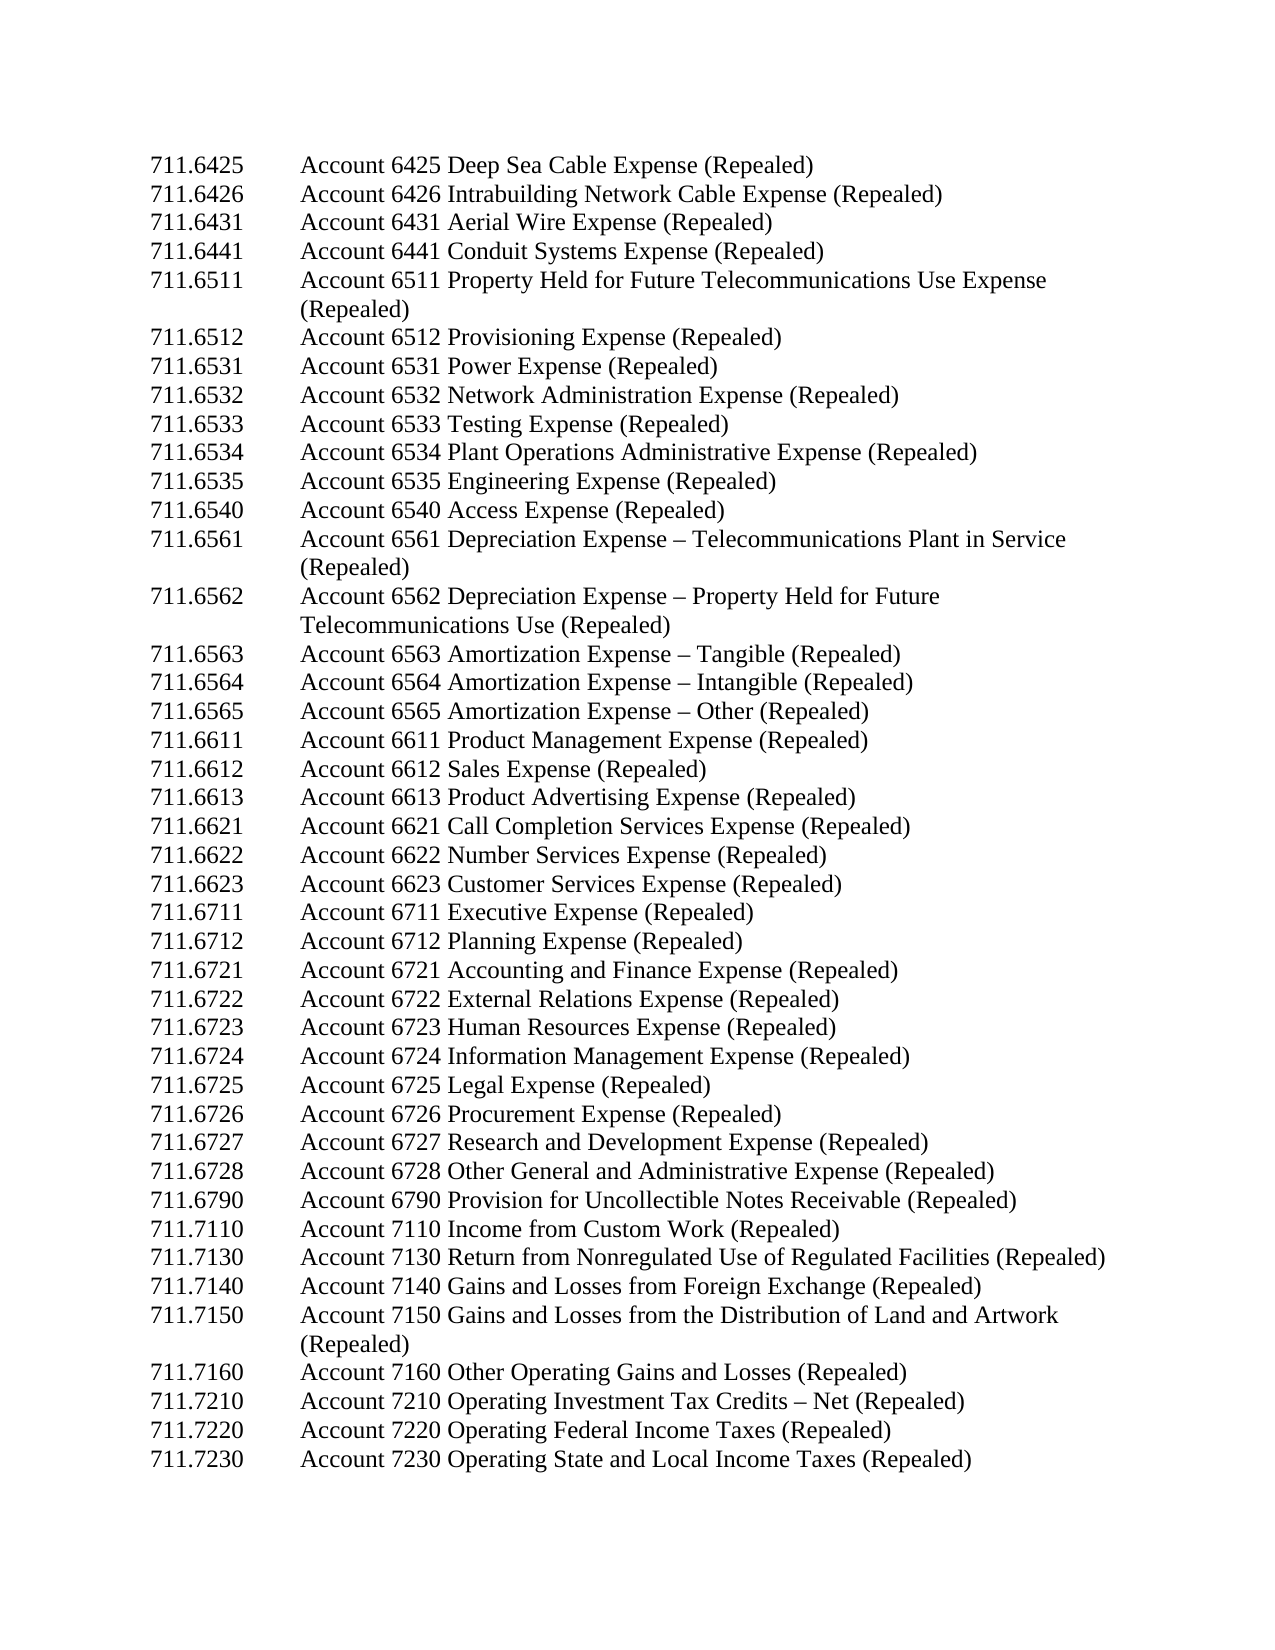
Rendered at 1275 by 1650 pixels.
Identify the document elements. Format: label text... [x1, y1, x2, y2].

text 711.6431 Account 6431 Aerial Wire Expense (Repealed) [150, 207, 1125, 236]
text 711.6511 Account 6511 Property Held for Future Telecommunications Use Expense (Repealed) [150, 265, 1125, 322]
text 711.6726 Account 6726 Procurement Expense (Repealed) [150, 1099, 1125, 1127]
text 711.6727 Account 6727 Research and Development Expense (Repealed) [150, 1127, 1125, 1156]
text 711.6441 Account 6441 Conduit Systems Expense (Repealed) [150, 236, 1125, 265]
text 711.6723 Account 6723 Human Resources Expense (Repealed) [150, 1012, 1125, 1041]
text 711.6562 Account 6562 Depreciation Expense – Property Held for Future Telecommunications Use (Repealed) [150, 581, 1125, 639]
text 711.6564 Account 6564 Amortization Expense – Intangible (Repealed) [150, 667, 1125, 696]
text 711.6611 Account 6611 Product Management Expense (Repealed) [150, 725, 1125, 754]
text 711.7220 Account 7220 Operating Federal Income Taxes (Repealed) [150, 1415, 1125, 1444]
text 711.6612 Account 6612 Sales Expense (Repealed) [150, 754, 1125, 782]
text 711.6725 Account 6725 Legal Expense (Repealed) [150, 1070, 1125, 1099]
text 711.6540 Account 6540 Access Expense (Repealed) [150, 495, 1125, 524]
text 711.6561 Account 6561 Depreciation Expense – Telecommunications Plant in Service (Repealed) [150, 524, 1125, 581]
text 711.7210 Account 7210 Operating Investment Tax Credits – Net (Repealed) [150, 1386, 1125, 1415]
text 711.6425 Account 6425 Deep Sea Cable Expense (Repealed) [150, 150, 1125, 179]
text 711.6721 Account 6721 Accounting and Finance Expense (Repealed) [150, 955, 1125, 984]
text 711.6623 Account 6623 Customer Services Expense (Repealed) [150, 869, 1125, 897]
text 711.6531 Account 6531 Power Expense (Repealed) [150, 351, 1125, 380]
text 711.6532 Account 6532 Network Administration Expense (Repealed) [150, 380, 1125, 409]
text 711.7110 Account 7110 Income from Custom Work (Repealed) [150, 1214, 1125, 1242]
text 711.6790 Account 6790 Provision for Uncollectible Notes Receivable (Repealed) [150, 1185, 1125, 1214]
text 711.6563 Account 6563 Amortization Expense – Tangible (Repealed) [150, 639, 1125, 667]
text 711.6534 Account 6534 Plant Operations Administrative Expense (Repealed) [150, 437, 1125, 466]
text 711.6622 Account 6622 Number Services Expense (Repealed) [150, 840, 1125, 869]
text 711.6722 Account 6722 External Relations Expense (Repealed) [150, 984, 1125, 1012]
text 711.6711 Account 6711 Executive Expense (Repealed) [150, 897, 1125, 926]
text 711.7130 Account 7130 Return from Nonregulated Use of Regulated Facilities (Repealed) [150, 1242, 1125, 1271]
text 711.6426 Account 6426 Intrabuilding Network Cable Expense (Repealed) [150, 179, 1125, 207]
text 711.7160 Account 7160 Other Operating Gains and Losses (Repealed) [150, 1357, 1125, 1386]
text 711.6728 Account 6728 Other General and Administrative Expense (Repealed) [150, 1156, 1125, 1185]
text 711.7230 Account 7230 Operating State and Local Income Taxes (Repealed) [150, 1444, 1125, 1472]
text 711.6613 Account 6613 Product Advertising Expense (Repealed) [150, 782, 1125, 811]
text 711.6565 Account 6565 Amortization Expense – Other (Repealed) [150, 696, 1125, 725]
text 711.6533 Account 6533 Testing Expense (Repealed) [150, 409, 1125, 437]
text 711.6621 Account 6621 Call Completion Services Expense (Repealed) [150, 811, 1125, 840]
text 711.7150 Account 7150 Gains and Losses from the Distribution of Land and Artwork (Repealed) [150, 1300, 1125, 1357]
text 711.6724 Account 6724 Information Management Expense (Repealed) [150, 1041, 1125, 1070]
text 711.6512 Account 6512 Provisioning Expense (Repealed) [150, 322, 1125, 351]
text 711.7140 Account 7140 Gains and Losses from Foreign Exchange (Repealed) [150, 1271, 1125, 1300]
text 711.6712 Account 6712 Planning Expense (Repealed) [150, 926, 1125, 955]
text 711.6535 Account 6535 Engineering Expense (Repealed) [150, 466, 1125, 495]
